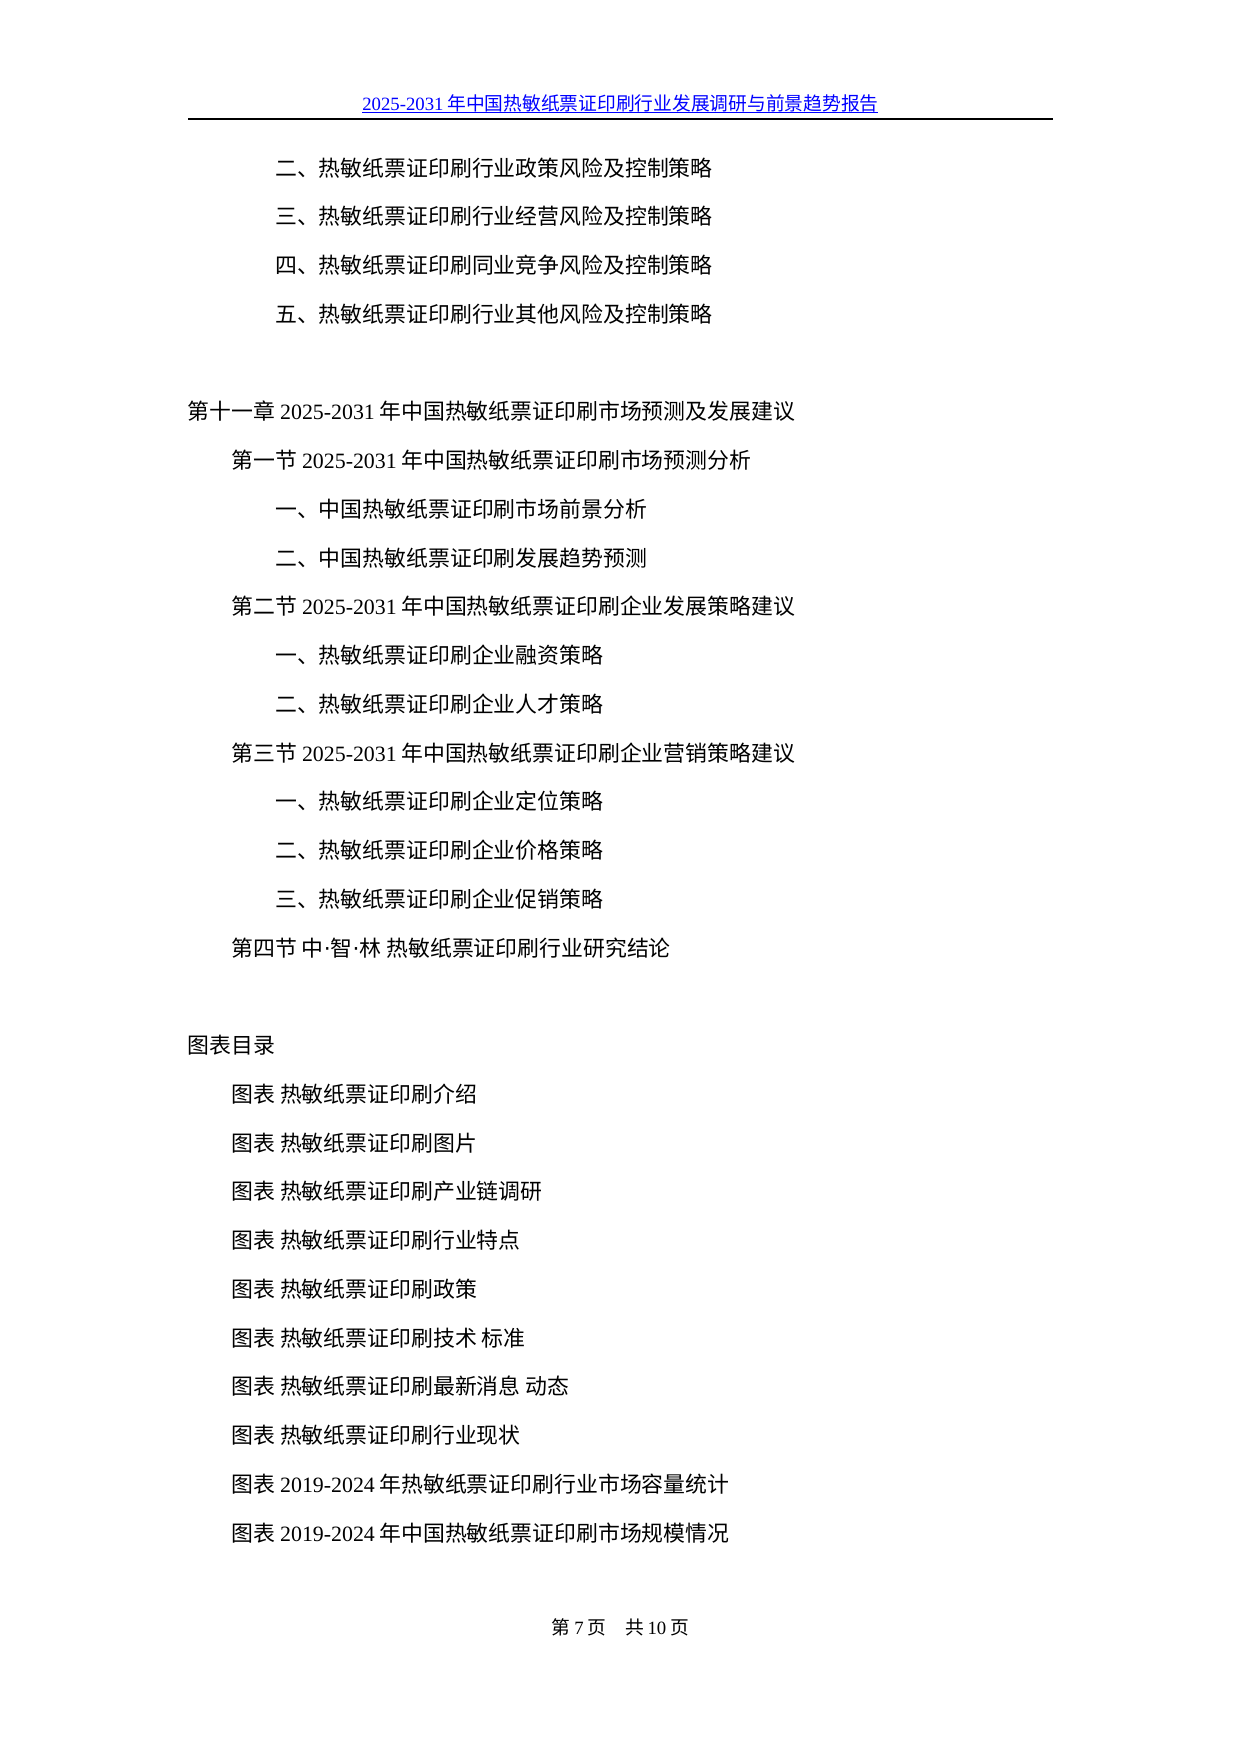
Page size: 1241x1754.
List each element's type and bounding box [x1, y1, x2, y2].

text [187, 150, 1053, 1548]
